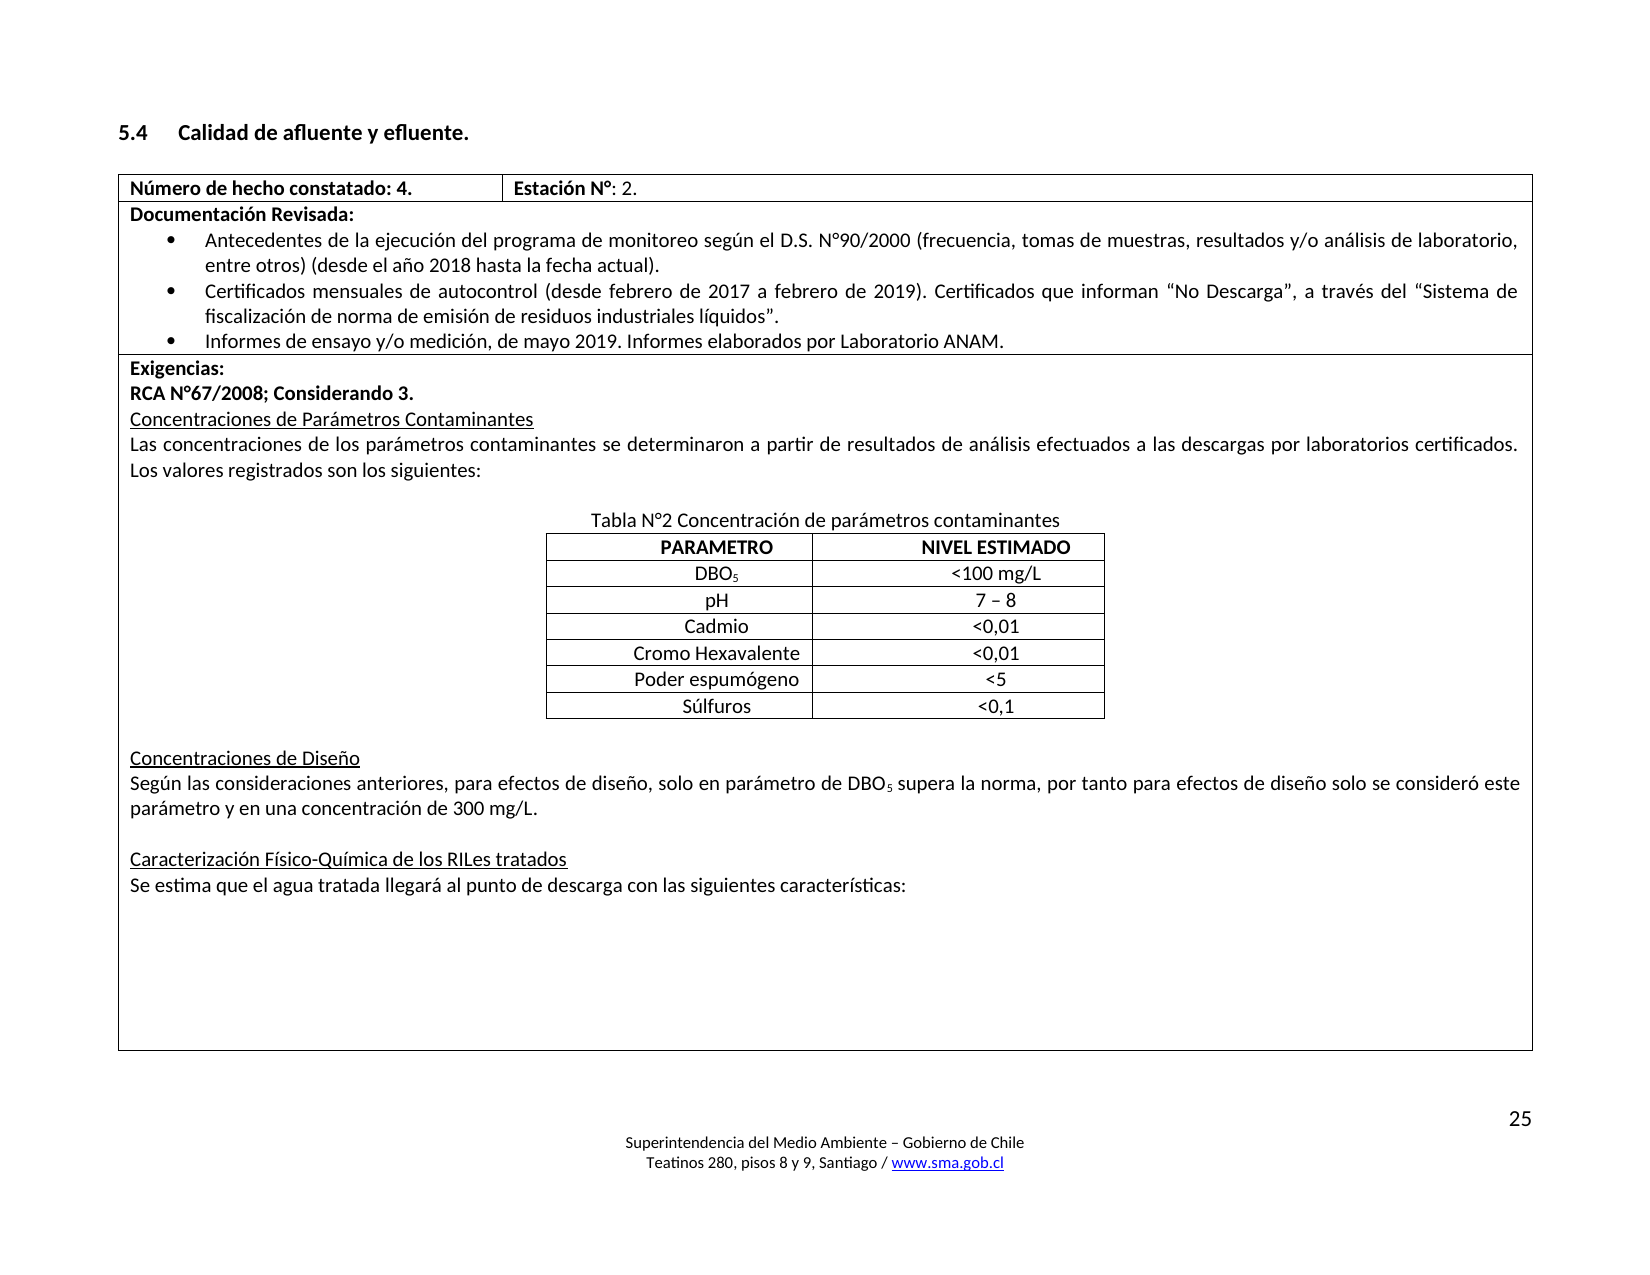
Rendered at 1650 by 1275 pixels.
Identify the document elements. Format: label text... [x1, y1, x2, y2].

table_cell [119, 355, 1532, 1050]
table_header Número de hecho constatado: 4. [119, 175, 502, 201]
subtitle Calidad de afluente y efluente. [118, 118, 1532, 146]
table_cell Documentación Revisada: Antecedentes de la ejecución del programa de monitoreo según el D.S. N°90/2000 (frecuencia, tomas de muestras, resultados y/o análisis de laboratorio, entre otros) (desde el año 2018 hasta la fecha actual). Certificados mensuales de autocontrol (desde febrero de 2017 a febrero de 2019). Certificados que informan “No Descarga”, a través del “Sistema de fiscalización de norma de emisión de residuos industriales líquidos”. Informes de ensayo y/o medición, de mayo 2019. Informes elaborados por Laboratorio ANAM. [119, 202, 1532, 354]
table_header Estación N°: 2. [503, 175, 1532, 201]
